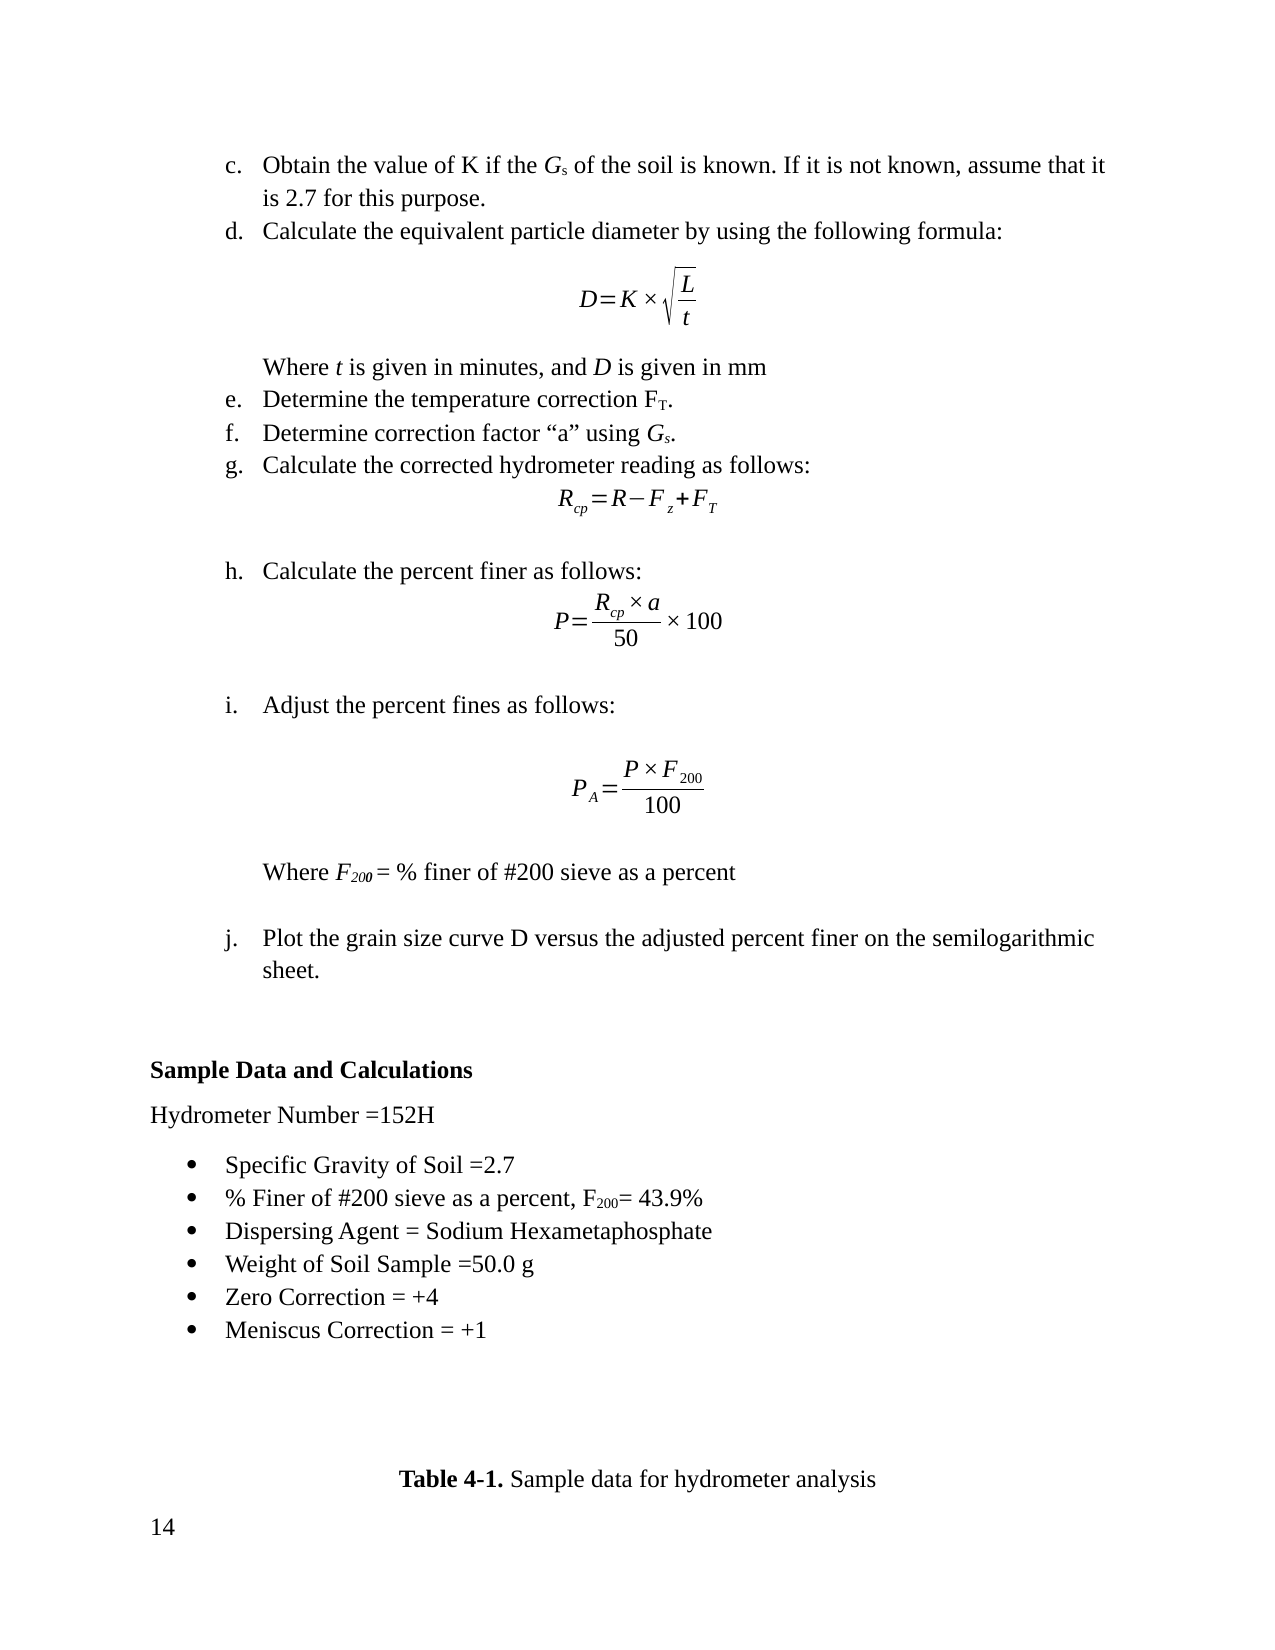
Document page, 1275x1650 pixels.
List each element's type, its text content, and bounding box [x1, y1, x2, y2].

subtitle Sample Data and Calculations [150, 1055, 1125, 1084]
list Zero Correction = +4 [187, 1282, 1125, 1311]
list Specific Gravity of Soil =2.7 [187, 1150, 1125, 1179]
list Adjust the percent fines as follows: [225, 690, 1125, 718]
list Meniscus Correction = +1 [187, 1315, 1125, 1344]
list Determine correction factor “a” using Gs. [225, 418, 1125, 446]
list Where F200 = % finer of #200 sieve as a percent [262, 857, 1125, 885]
list Plot the grain size curve D versus the adjusted percent finer on the semilogarithmic sheet. [225, 923, 1125, 984]
list Dispersing Agent = Sodium Hexametaphosphate [187, 1216, 1125, 1245]
list Calculate the percent finer as follows: [225, 556, 1125, 584]
text Hydrometer Number =152H [150, 1101, 1125, 1129]
text Table 4-1. Sample data for hydrometer analysis [150, 1464, 1125, 1493]
list Obtain the value of K if the Gs of the soil is known. If it is not known, assume that it is 2.7 for this purpose. [225, 150, 1125, 212]
list Weight of Soil Sample =50.0 g [187, 1249, 1125, 1278]
list Where t is given in minutes, and D is given in mm [262, 352, 1125, 380]
list Calculate the equivalent particle diameter by using the following formula: [225, 216, 1125, 245]
list % Finer of #200 sieve as a percent, F200= 43.9% [187, 1183, 1125, 1212]
list Determine the temperature correction FT. [225, 384, 1125, 413]
list Calculate the corrected hydrometer reading as follows: [225, 451, 1125, 479]
